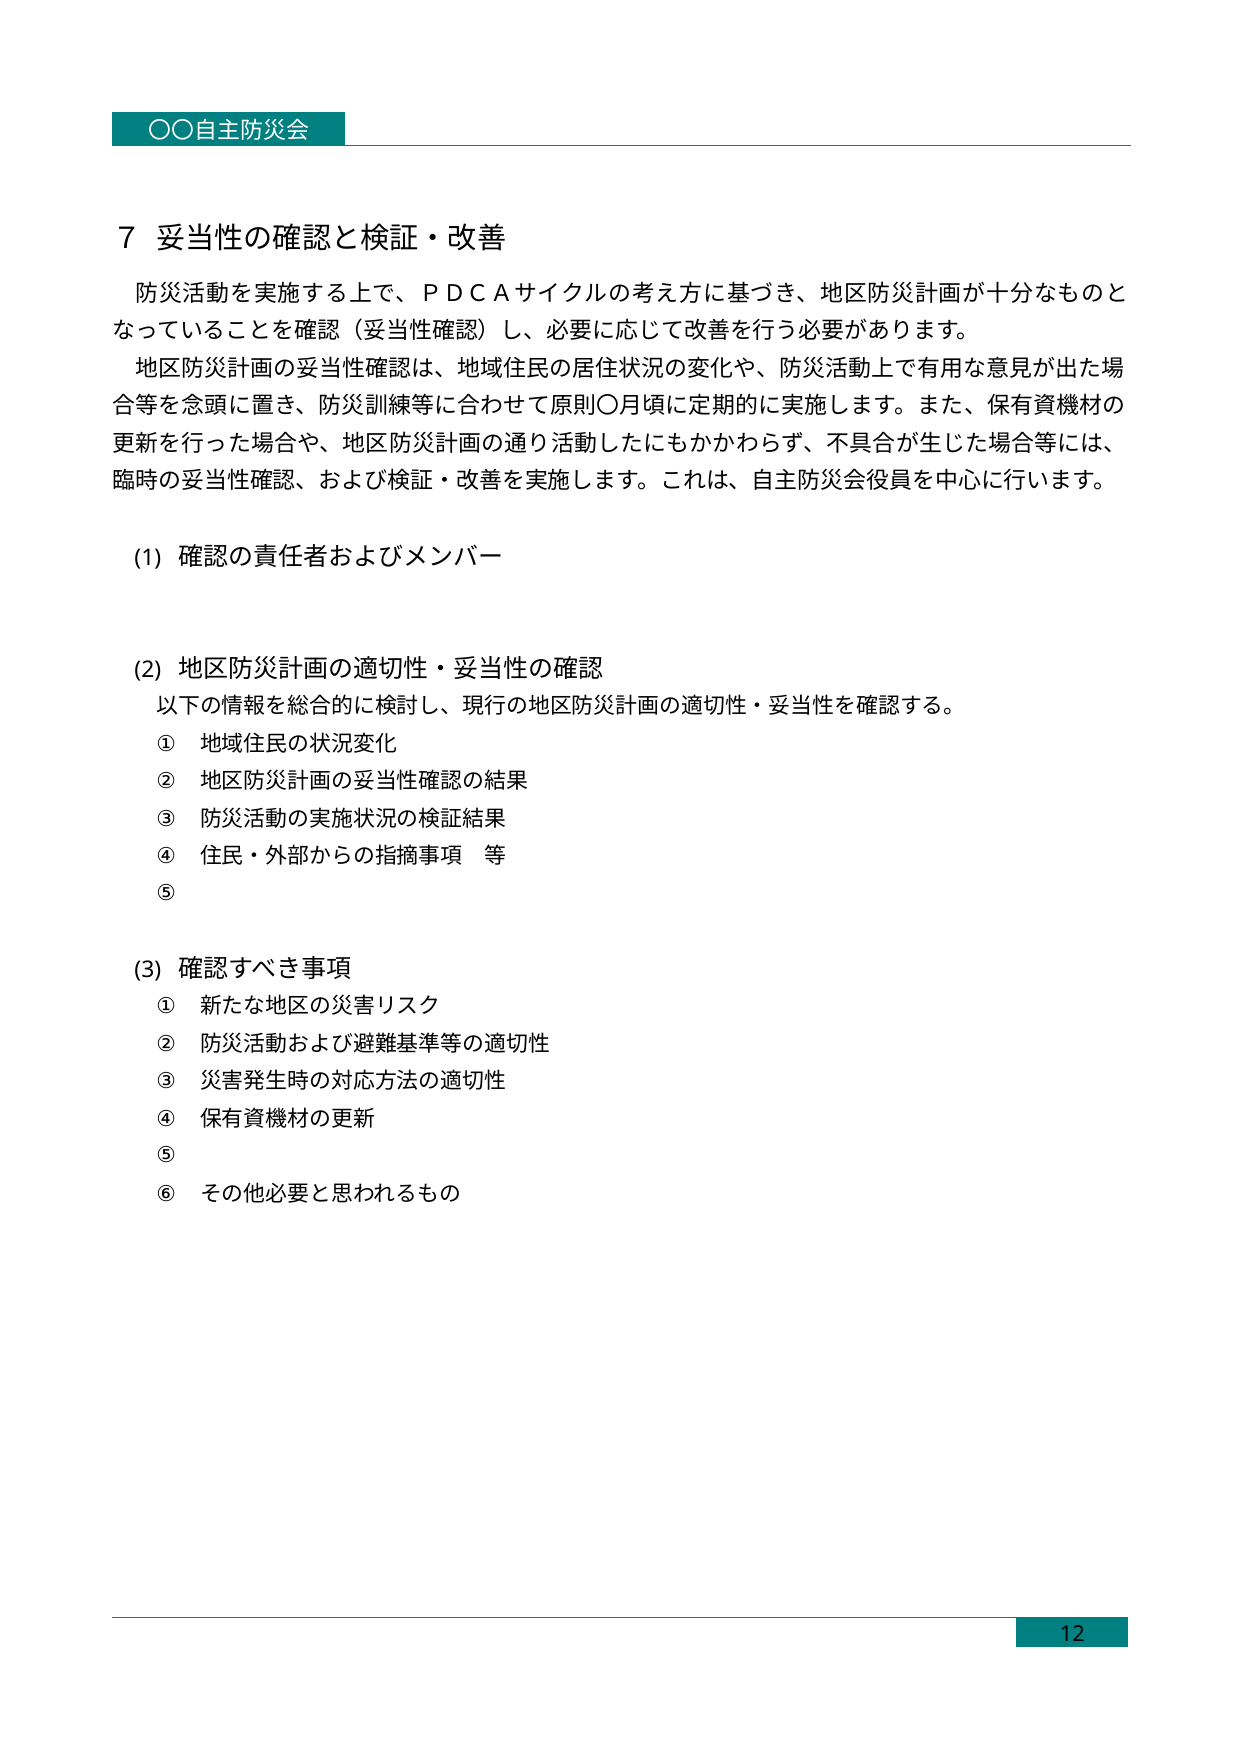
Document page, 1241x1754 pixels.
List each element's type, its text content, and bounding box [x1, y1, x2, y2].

list 防災活動および避難基準等の適切性 [156, 1023, 1128, 1060]
list 地域住民の状況変化 [156, 723, 1128, 760]
list 地区防災計画の適切性・妥当性の確認 [134, 648, 1128, 685]
list 以下の情報を総合的に検討し、現行の地区防災計画の適切性・妥当性を確認する。 [134, 685, 1128, 723]
list 地区防災計画の妥当性確認の結果 [156, 760, 1128, 798]
list 確認の責任者およびメンバー [134, 535, 1128, 573]
list 住民・外部からの指摘事項 等 [156, 835, 1128, 873]
text 地区防災計画の妥当性確認は、地域住民の居住状況の変化や、防災活動上で有用な意見が出た場合等を念頭に置き、防災訓練等に合わせて原則〇月頃に定期的に実施します。また、保有資機材の更新を行った場合や、地区防災計画の通り活動したにもかかわらず、不具合が生じた場合等には、臨時の妥当性確認、および検証・改善を実施します。これは、自主防災会役員を中心に行います。 [112, 348, 1128, 498]
subtitle 妥当性の確認と検証・改善 [112, 198, 1128, 273]
list 災害発生時の対応方法の適切性 [156, 1060, 1128, 1098]
list その他必要と思われるもの [156, 1173, 1128, 1210]
list 確認すべき事項 [134, 948, 1128, 985]
list 防災活動の実施状況の検証結果 [156, 798, 1128, 835]
list 新たな地区の災害リスク [156, 985, 1128, 1023]
list 保有資機材の更新 [156, 1098, 1128, 1135]
text 防災活動を実施する上で、ＰＤＣＡサイクルの考え方に基づき、地区防災計画が十分なものとなっていることを確認（妥当性確認）し、必要に応じて改善を行う必要があります。 [112, 273, 1128, 348]
